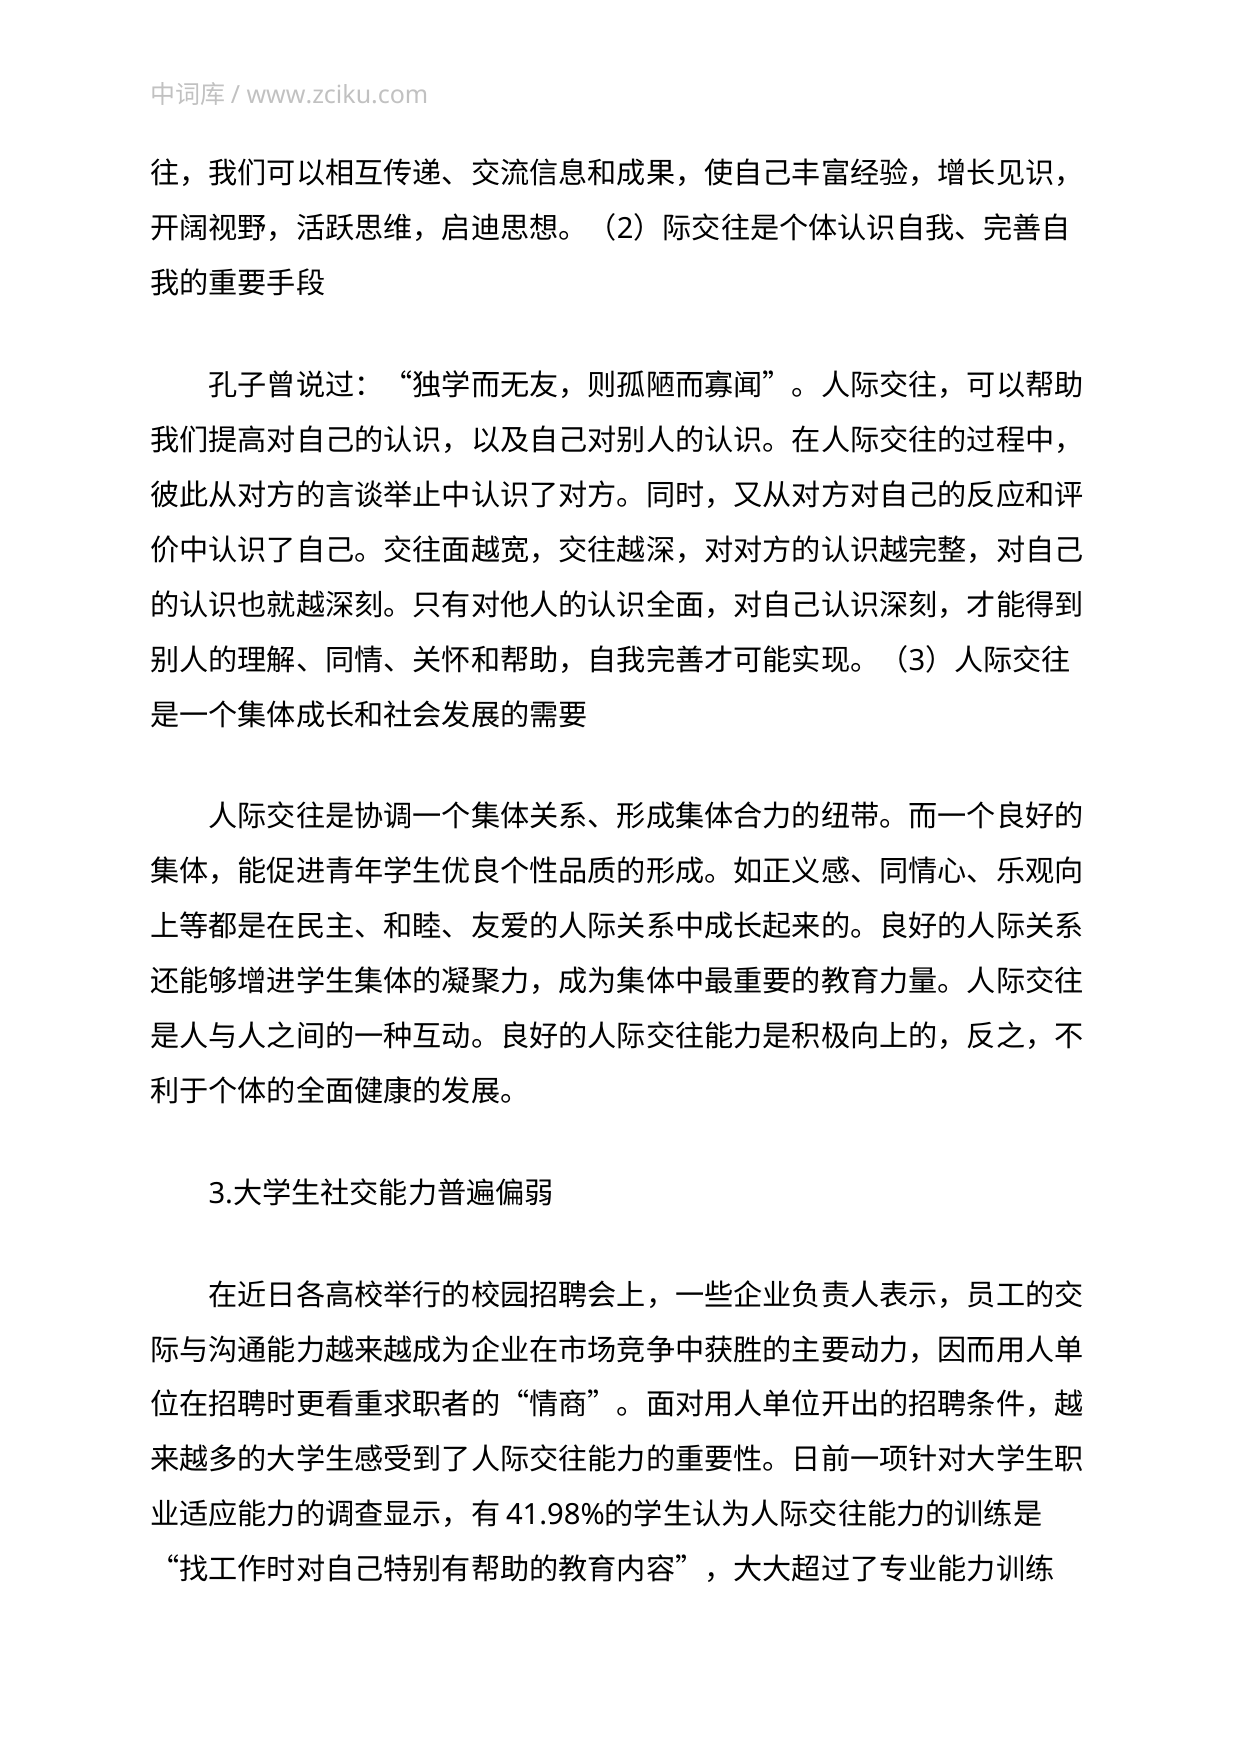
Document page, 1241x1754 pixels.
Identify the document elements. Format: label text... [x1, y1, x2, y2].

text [150, 150, 1090, 302]
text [150, 1271, 1090, 1588]
text 3.大学生社交能力普遍偏弱 [150, 1169, 1090, 1212]
text 孔子曾说过：“独学而无友，则孤陋而寡闻”。人际交往，可以帮助我们提高对自己的认识，以及自己对别人的认识。在人际交往的过程中，彼此从对方的言谈举止中认识了对方。同时，又从对方对自己的反应和评价中认识了自己。交往面越宽，交往越深，对对方的认识越完整，对自己的认识也就越深刻。只有对他人的认识全面，对自己认识深刻，才能得到别人的理解、同情、关怀和帮助，自我完善才可能实现。（3）人际交往是一个集体成长和社会发展的需要 [150, 362, 1090, 733]
text 人际交往是协调一个集体关系、形成集体合力的纽带。而一个良好的集体，能促进青年学生优良个性品质的形成。如正义感、同情心、乐观向上等都是在民主、和睦、友爱的人际关系中成长起来的。良好的人际关系还能够增进学生集体的凝聚力，成为集体中最重要的教育力量。人际交往是人与人之间的一种互动。良好的人际交往能力是积极向上的，反之，不利于个体的全面健康的发展。 [150, 793, 1090, 1110]
